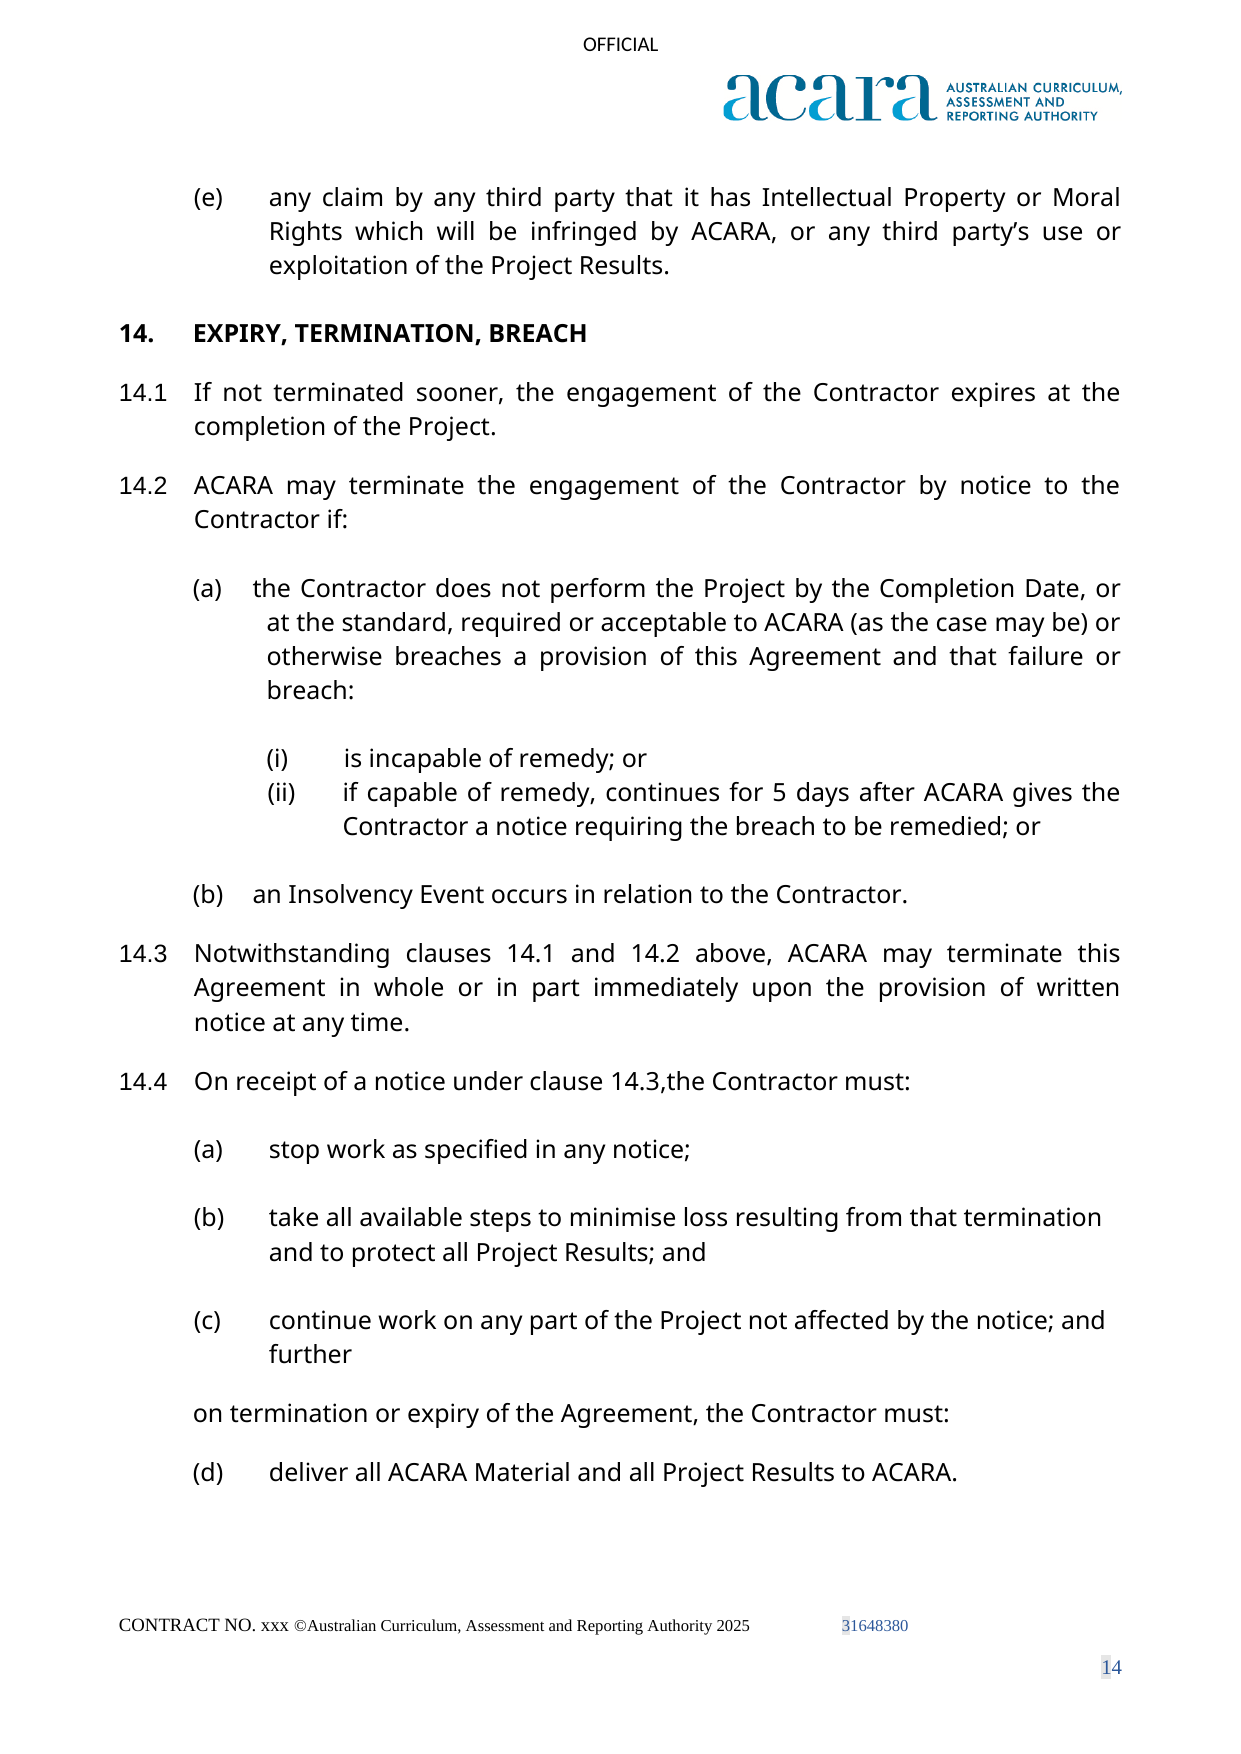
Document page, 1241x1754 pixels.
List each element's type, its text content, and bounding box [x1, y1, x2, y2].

text (c) continue work on any part of the Project not affected by the notice; and further [194, 1302, 1122, 1370]
text (b) take all available steps to minimise loss resulting from that termination and to protect all Project Results; and [194, 1200, 1122, 1268]
list if capable of remedy, continues for 5 days after ACARA gives the Contractor a notice requiring the breach to be remedied; or [267, 775, 1122, 843]
list an Insolvency Event occurs in relation to the Contractor. [193, 877, 1122, 911]
text (e) any claim by any third party that it has Intellectual Property or Moral Rights which will be infringed by ACARA, or any third party’s use or exploitation of the Project Results. [194, 179, 1122, 281]
subtitle on termination or expiry of the Agreement, the Contractor must: [119, 1395, 1122, 1429]
subtitle Notwithstanding clauses 14.1 and 14.2 above, ACARA may terminate this Agreement in whole or in part immediately upon the provision of written notice at any time. [119, 936, 1122, 1038]
subtitle On receipt of a notice under clause 14.3,the Contractor must: [119, 1063, 1122, 1097]
list the Contractor does not perform the Project by the Completion Date, or at the standard, required or acceptable to ACARA (as the case may be) or otherwise breaches a provision of this Agreement and that failure or breach: [193, 570, 1122, 707]
picture [752, 75, 782, 121]
list is incapable of remedy; or [266, 741, 1122, 775]
subtitle EXPIRY, TERMINATION, BREACH [119, 315, 1122, 349]
subtitle ACARA may terminate the engagement of the Contractor by notice to the Contractor if: [119, 468, 1122, 536]
text (a) stop work as specified in any notice; [119, 1132, 1122, 1166]
picture [723, 75, 754, 121]
picture [777, 75, 841, 121]
subtitle If not terminated sooner, the engagement of the Contractor expires at the completion of the Project. [119, 374, 1122, 443]
subtitle (d) deliver all ACARA Material and all Project Results to ACARA. [119, 1454, 1122, 1488]
picture [922, 75, 1122, 121]
picture [838, 75, 924, 121]
